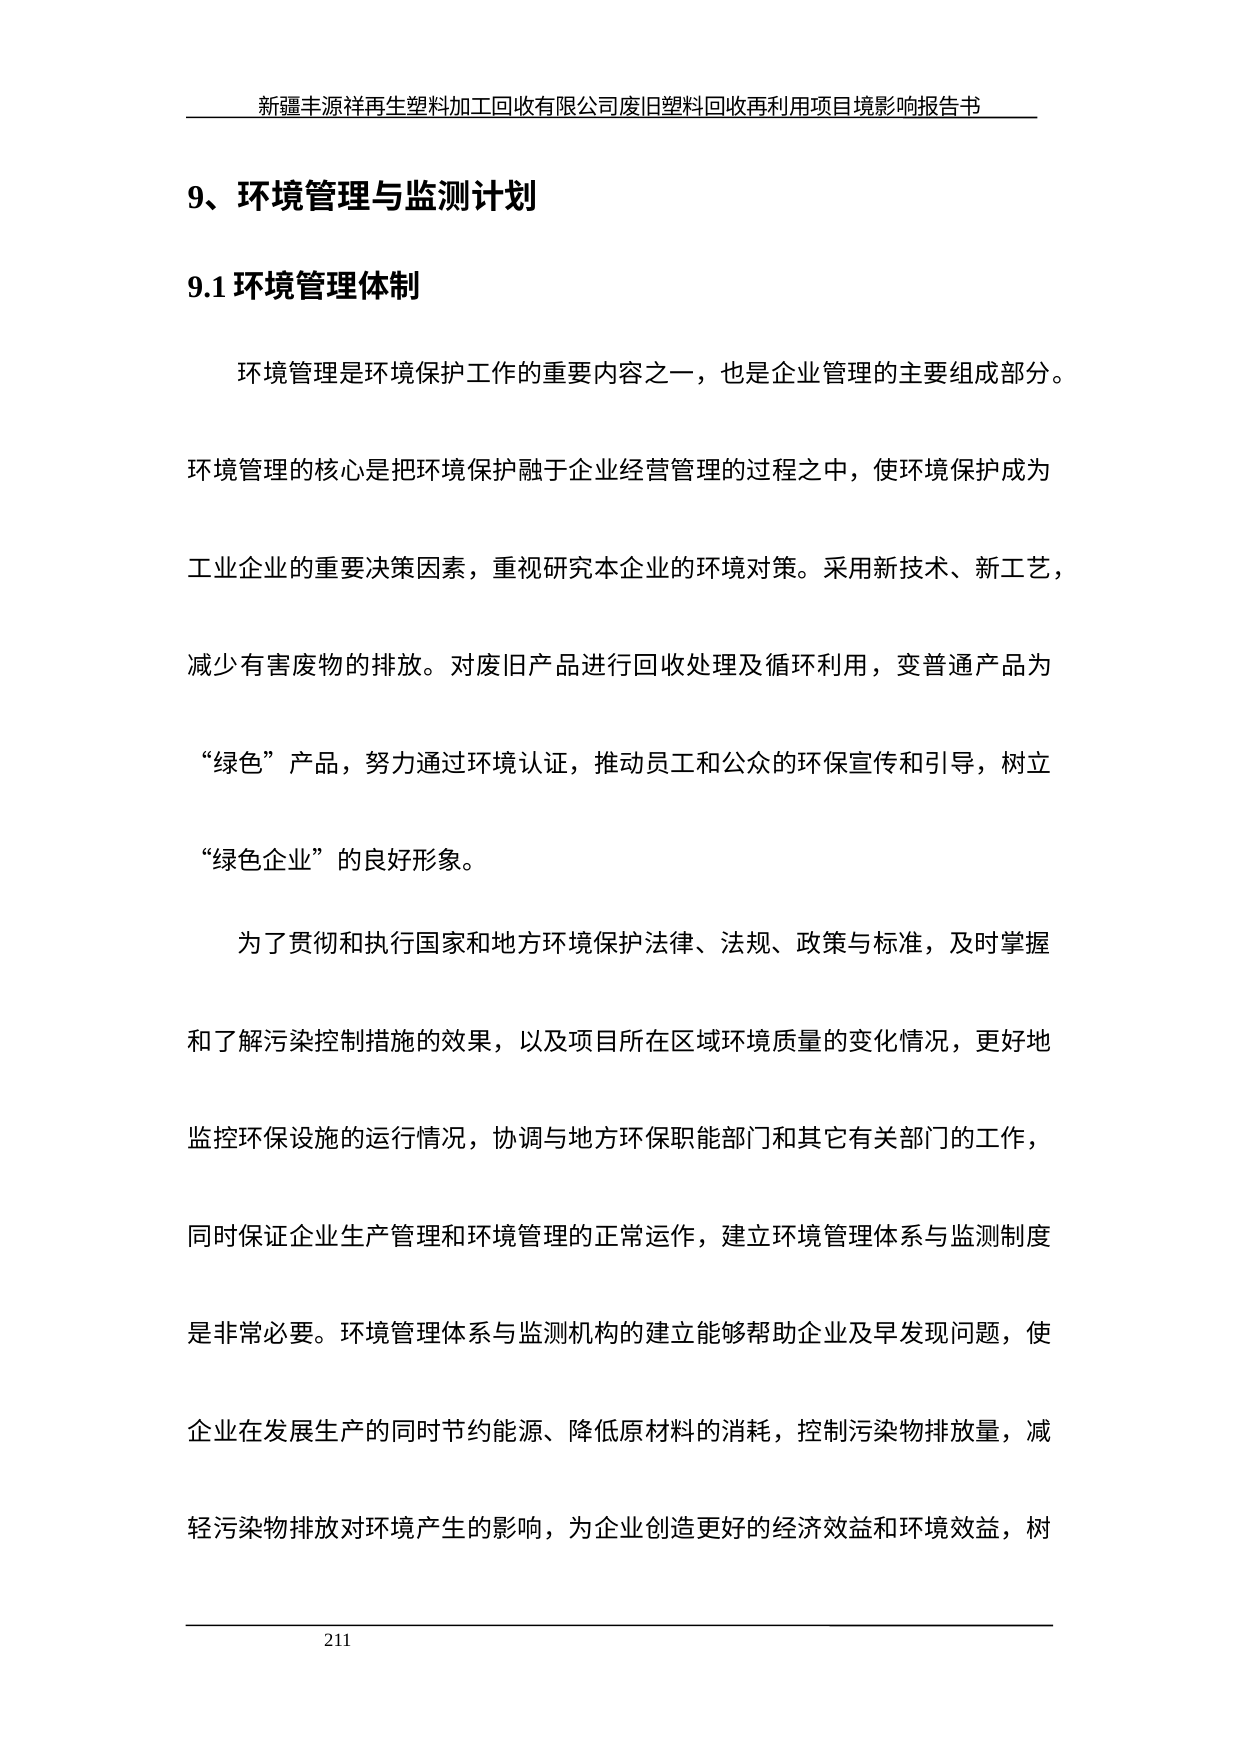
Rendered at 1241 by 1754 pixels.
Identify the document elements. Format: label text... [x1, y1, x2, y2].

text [187, 909, 1053, 1559]
text 9.1环境管理体制 [187, 251, 1053, 316]
text 环境管理是环境保护工作的重要内容之一，也是企业管理的主要组成部分。环境管理的核心是把环境保护融于企业经营管理的过程之中，使环境保护成为工业企业的重要决策因素，重视研究本企业的环境对策。采用新技术、新工艺，减少有害废物的排放。对废旧产品进行回收处理及循环利用，变普通产品为“绿色”产品，努力通过环境认证，推动员工和公众的环保宣传和引导，树立“绿色企业”的良好形象。 [187, 339, 1053, 891]
text 9、环境管理与监测计划 [187, 162, 1053, 227]
